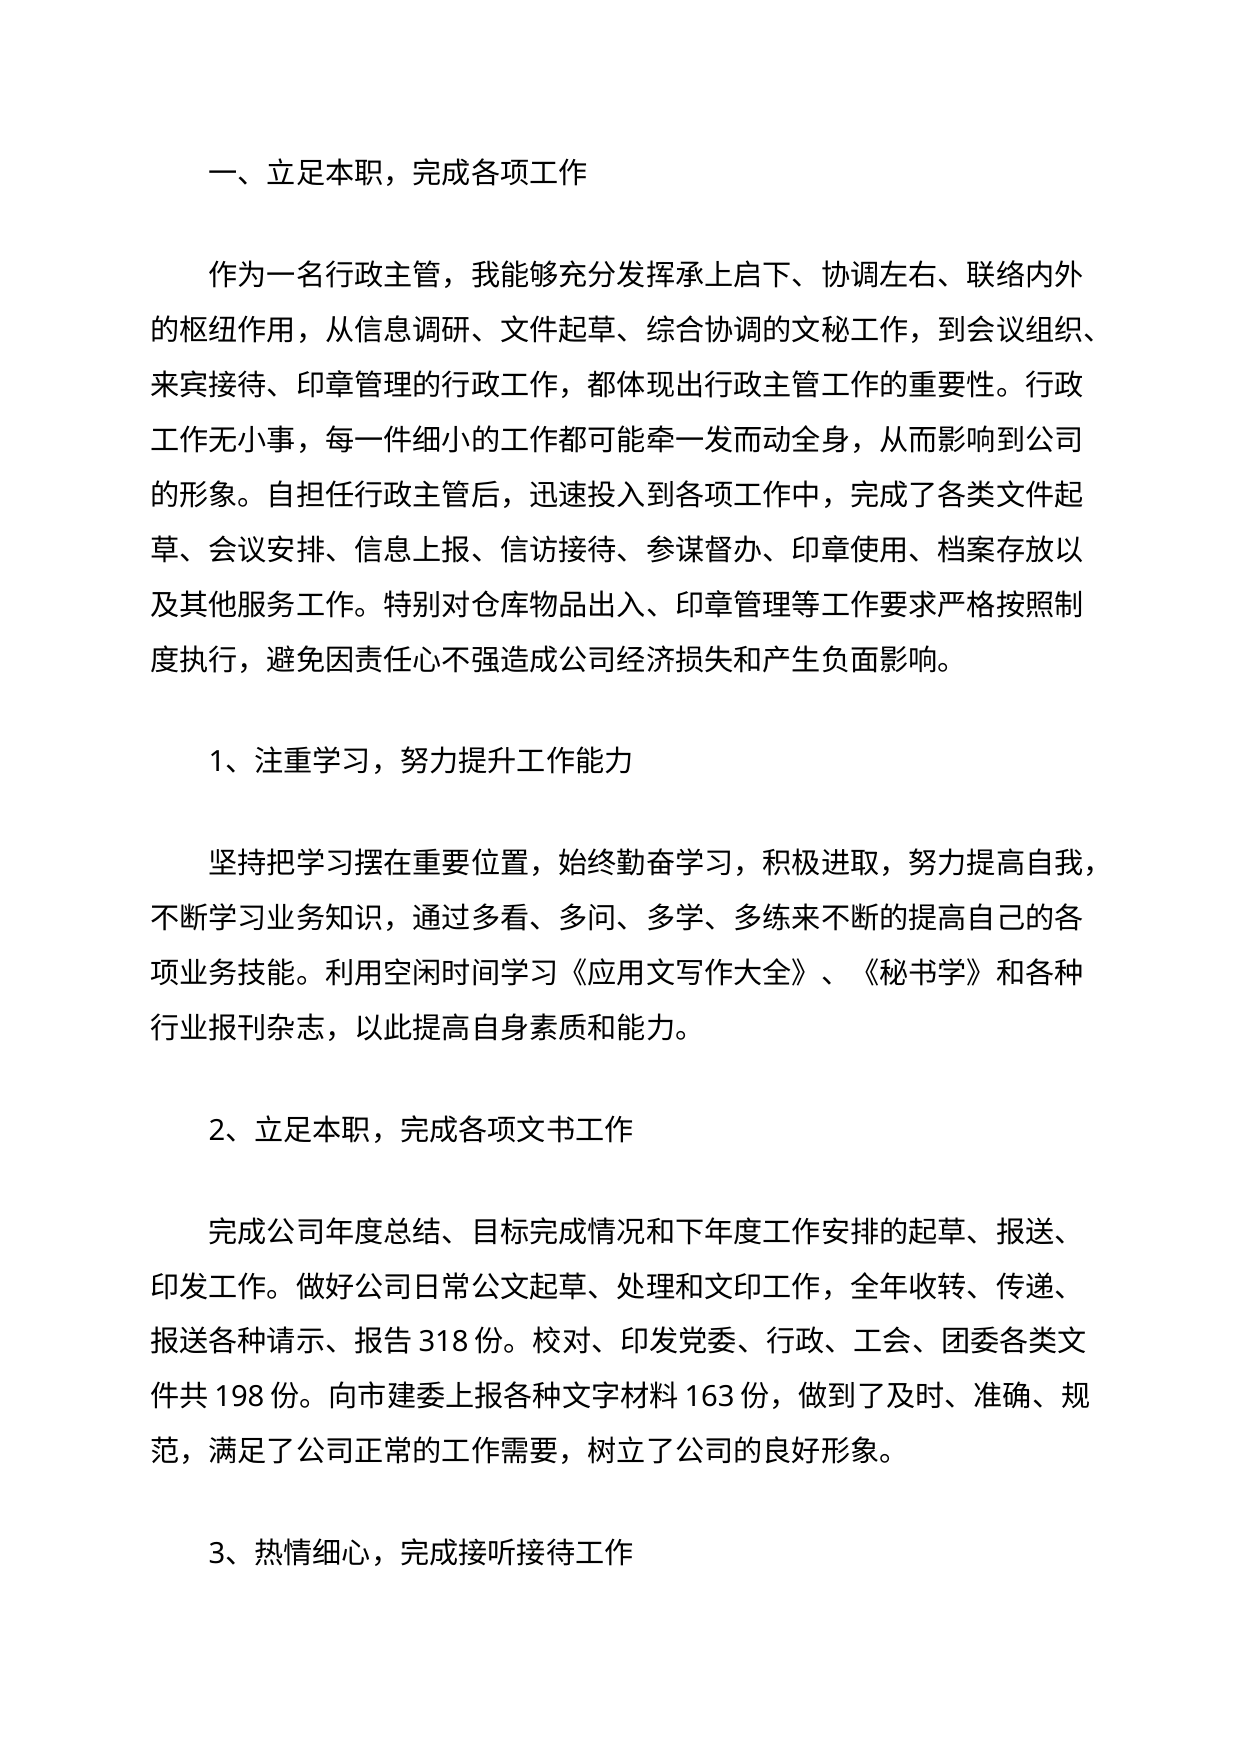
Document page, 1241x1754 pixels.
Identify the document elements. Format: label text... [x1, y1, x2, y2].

text 坚持把学习摆在重要位置，始终勤奋学习，积极进取，努力提高自我，不断学习业务知识，通过多看、多问、多学、多练来不断的提高自己的各项业务技能。利用空闲时间学习《应用文写作大全》、《秘书学》和各种行业报刊杂志，以此提高自身素质和能力。 [150, 840, 1090, 1047]
text 2、立足本职，完成各项文书工作 [150, 1106, 1090, 1149]
text 1、注重学习，努力提升工作能力 [150, 738, 1090, 780]
text 作为一名行政主管，我能够充分发挥承上启下、协调左右、联络内外的枢纽作用，从信息调研、文件起草、综合协调的文秘工作，到会议组织、来宾接待、印章管理的行政工作，都体现出行政主管工作的重要性。行政工作无小事，每一件细小的工作都可能牵一发而动全身，从而影响到公司的形象。自担任行政主管后，迅速投入到各项工作中，完成了各类文件起草、会议安排、信息上报、信访接待、参谋督办、印章使用、档案存放以及其他服务工作。特别对仓库物品出入、印章管理等工作要求严格按照制度执行，避免因责任心不强造成公司经济损失和产生负面影响。 [150, 252, 1090, 678]
text 一、立足本职，完成各项工作 [150, 150, 1090, 192]
text 完成公司年度总结、目标完成情况和下年度工作安排的起草、报送、印发工作。做好公司日常公文起草、处理和文印工作，全年收转、传递、报送各种请示、报告318份。校对、印发党委、行政、工会、团委各类文件共198份。向市建委上报各种文字材料163份，做到了及时、准确、规范，满足了公司正常的工作需要，树立了公司的良好形象。 [150, 1208, 1090, 1470]
text 3、热情细心，完成接听接待工作 [150, 1530, 1090, 1572]
